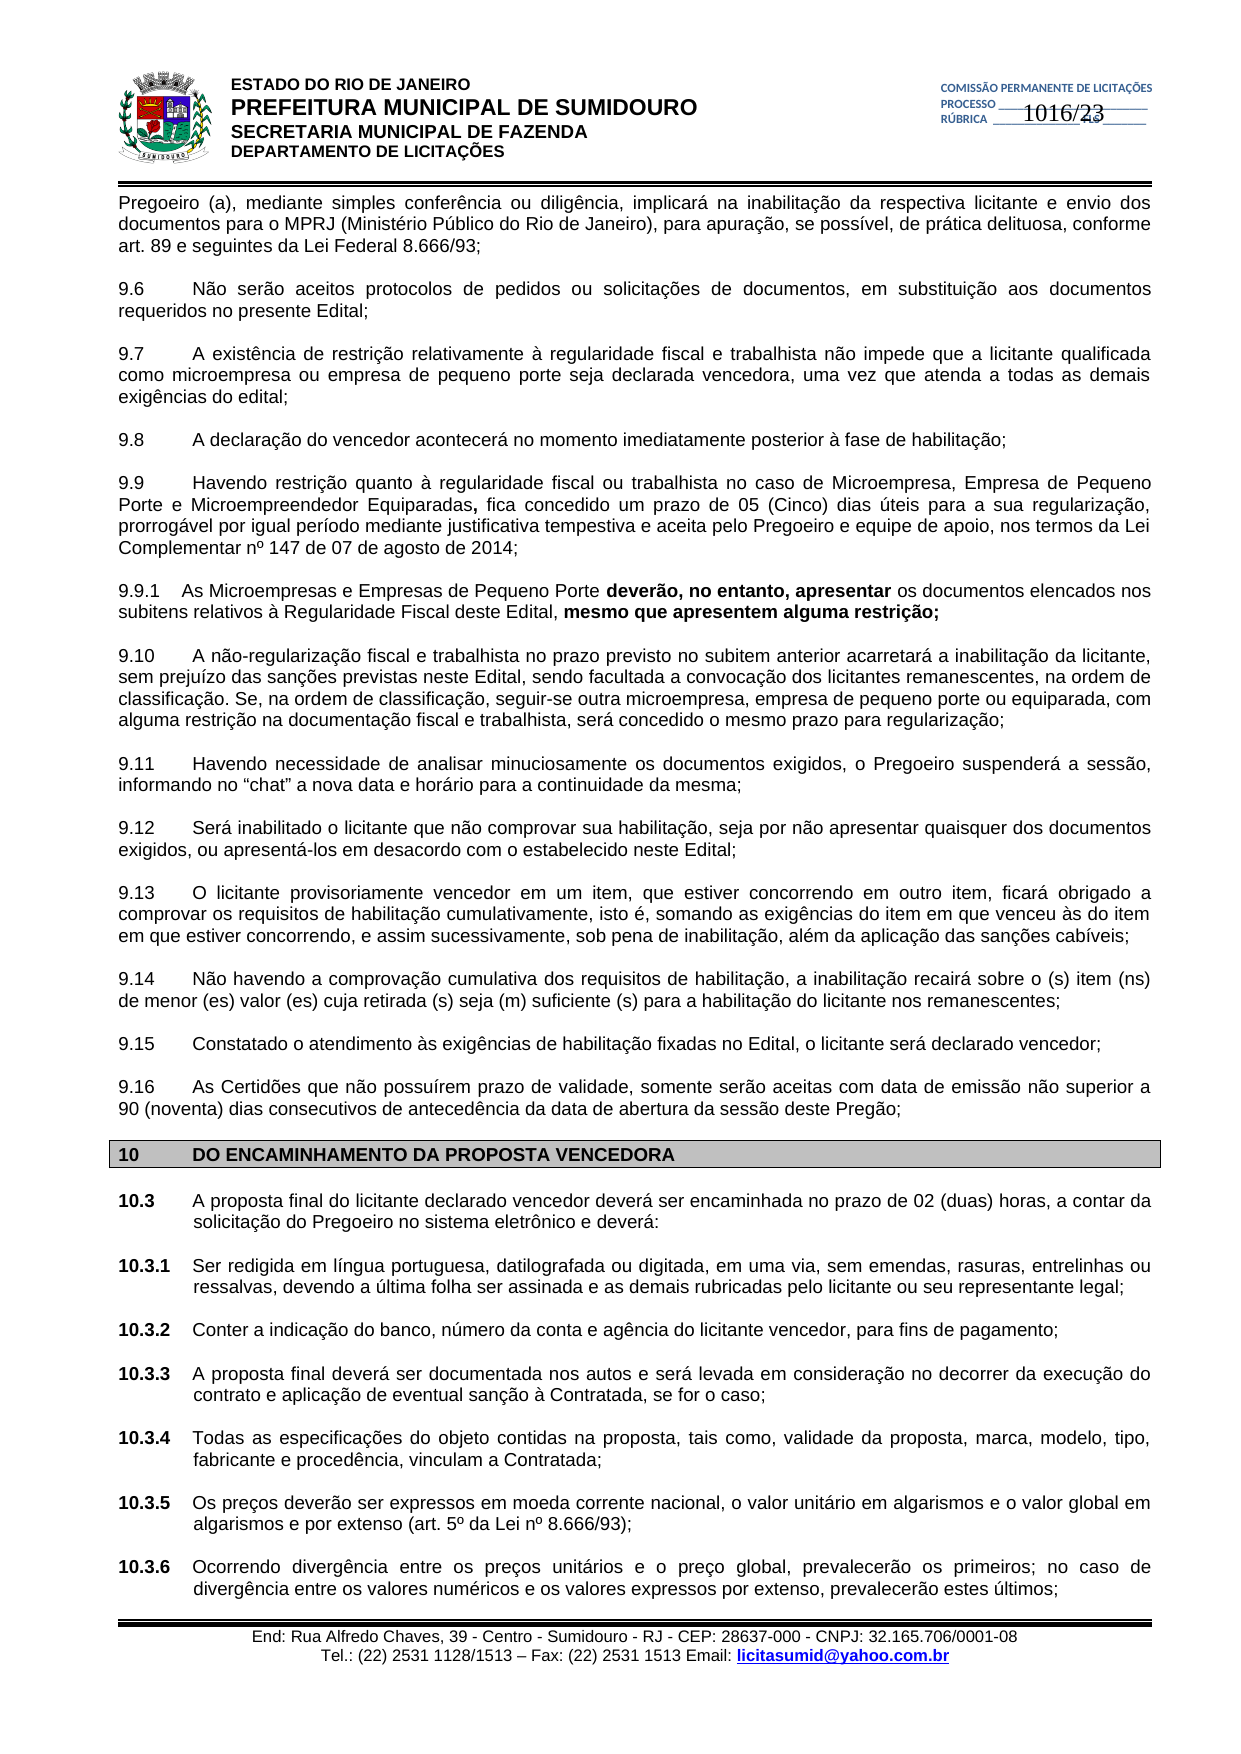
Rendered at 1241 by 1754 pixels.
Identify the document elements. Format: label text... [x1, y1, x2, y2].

picture [118, 71, 212, 164]
text 9.9.1 As Microempresas e Empresas de Pequeno Porte deverão, no entanto, apresentar os documentos elencados nos subitens relativos à Regularidade Fiscal deste Edital, mesmo que apresentem alguma restrição; [118, 580, 1152, 623]
list Não havendo a comprovação cumulativa dos requisitos de habilitação, a inabilitação recairá sobre o (s) item (ns) de menor (es) valor (es) cuja retirada (s) seja (m) suficiente (s) para a habilitação do licitante nos remanescentes; [118, 968, 1152, 1011]
list Ocorrendo divergência entre os preços unitários e o preço global, prevalecerão os primeiros; no caso de divergência entre os valores numéricos e os valores expressos por extenso, prevalecerão estes últimos; [118, 1556, 1152, 1599]
list Conter a indicação do banco, número da conta e agência do licitante vencedor, para fins de pagamento; [118, 1319, 1152, 1341]
list A declaração do vencedor acontecerá no momento imediatamente posterior à fase de habilitação; [118, 429, 1152, 450]
list Todas as especificações do objeto contidas na proposta, tais como, validade da proposta, marca, modelo, tipo, fabricante e procedência, vinculam a Contratada; [118, 1427, 1152, 1470]
list DO ENCAMINHAMENTO DA PROPOSTA VENCEDORA [110, 1141, 1160, 1167]
list As Certidões que não possuírem prazo de validade, somente serão aceitas com data de emissão não superior a 90 (noventa) dias consecutivos de antecedência da data de abertura da sessão deste Pregão; [118, 1076, 1152, 1119]
list Havendo restrição quanto à regularidade fiscal ou trabalhista no caso de Microempresa, Empresa de Pequeno Porte e Microempreendedor Equiparadas, fica concedido um prazo de 05 (Cinco) dias úteis para a sua regularização, prorrogável por igual período mediante justificativa tempestiva e aceita pelo Pregoeiro e equipe de apoio, nos termos da Lei Complementar nº 147 de 07 de agosto de 2014; [118, 472, 1152, 558]
list Ser redigida em língua portuguesa, datilografada ou digitada, em uma via, sem emendas, rasuras, entrelinhas ou ressalvas, devendo a última folha ser assinada e as demais rubricadas pelo licitante ou seu representante legal; [118, 1254, 1152, 1298]
list A proposta final deverá ser documentada nos autos e será levada em consideração no decorrer da execução do contrato e aplicação de eventual sanção à Contratada, se for o caso; [118, 1362, 1152, 1405]
list Havendo necessidade de analisar minuciosamente os documentos exigidos, o Pregoeiro suspenderá a sessão, informando no “chat” a nova data e horário para a continuidade da mesma; [118, 752, 1152, 795]
list A existência de restrição relativamente à regularidade fiscal e trabalhista não impede que a licitante qualificada como microempresa ou empresa de pequeno porte seja declarada vencedora, uma vez que atenda a todas as demais exigências do edital; [118, 343, 1152, 407]
list Os preços deverão ser expressos em moeda corrente nacional, o valor unitário em algarismos e o valor global em algarismos e por extenso (art. 5º da Lei nº 8.666/93); [118, 1492, 1152, 1535]
list Constatado o atendimento às exigências de habilitação fixadas no Edital, o licitante será declarado vencedor; [118, 1033, 1152, 1054]
list A não-regularização fiscal e trabalhista no prazo previsto no subitem anterior acarretará a inabilitação da licitante, sem prejuízo das sanções previstas neste Edital, sendo facultada a convocação dos licitantes remanescentes, na ordem de classificação. Se, na ordem de classificação, seguir-se outra microempresa, empresa de pequeno porte ou equiparada, com alguma restrição na documentação fiscal e trabalhista, será concedido o mesmo prazo para regularização; [118, 644, 1152, 731]
list O licitante provisoriamente vencedor em um item, que estiver concorrendo em outro item, ficará obrigado a comprovar os requisitos de habilitação cumulativamente, isto é, somando as exigências do item em que venceu às do item em que estiver concorrendo, e assim sucessivamente, sob pena de inabilitação, além da aplicação das sanções cabíveis; [118, 882, 1152, 946]
list Será inabilitado o licitante que não comprovar sua habilitação, seja por não apresentar quaisquer dos documentos exigidos, ou apresentá-los em desacordo com o estabelecido neste Edital; [118, 817, 1152, 860]
list Não serão aceitos protocolos de pedidos ou solicitações de documentos, em substituição aos documentos requeridos no presente Edital; [118, 278, 1152, 321]
list A proposta final do licitante declarado vencedor deverá ser encaminhada no prazo de 02 (duas) horas, a contar da solicitação do Pregoeiro no sistema eletrônico e deverá: [118, 1190, 1152, 1233]
